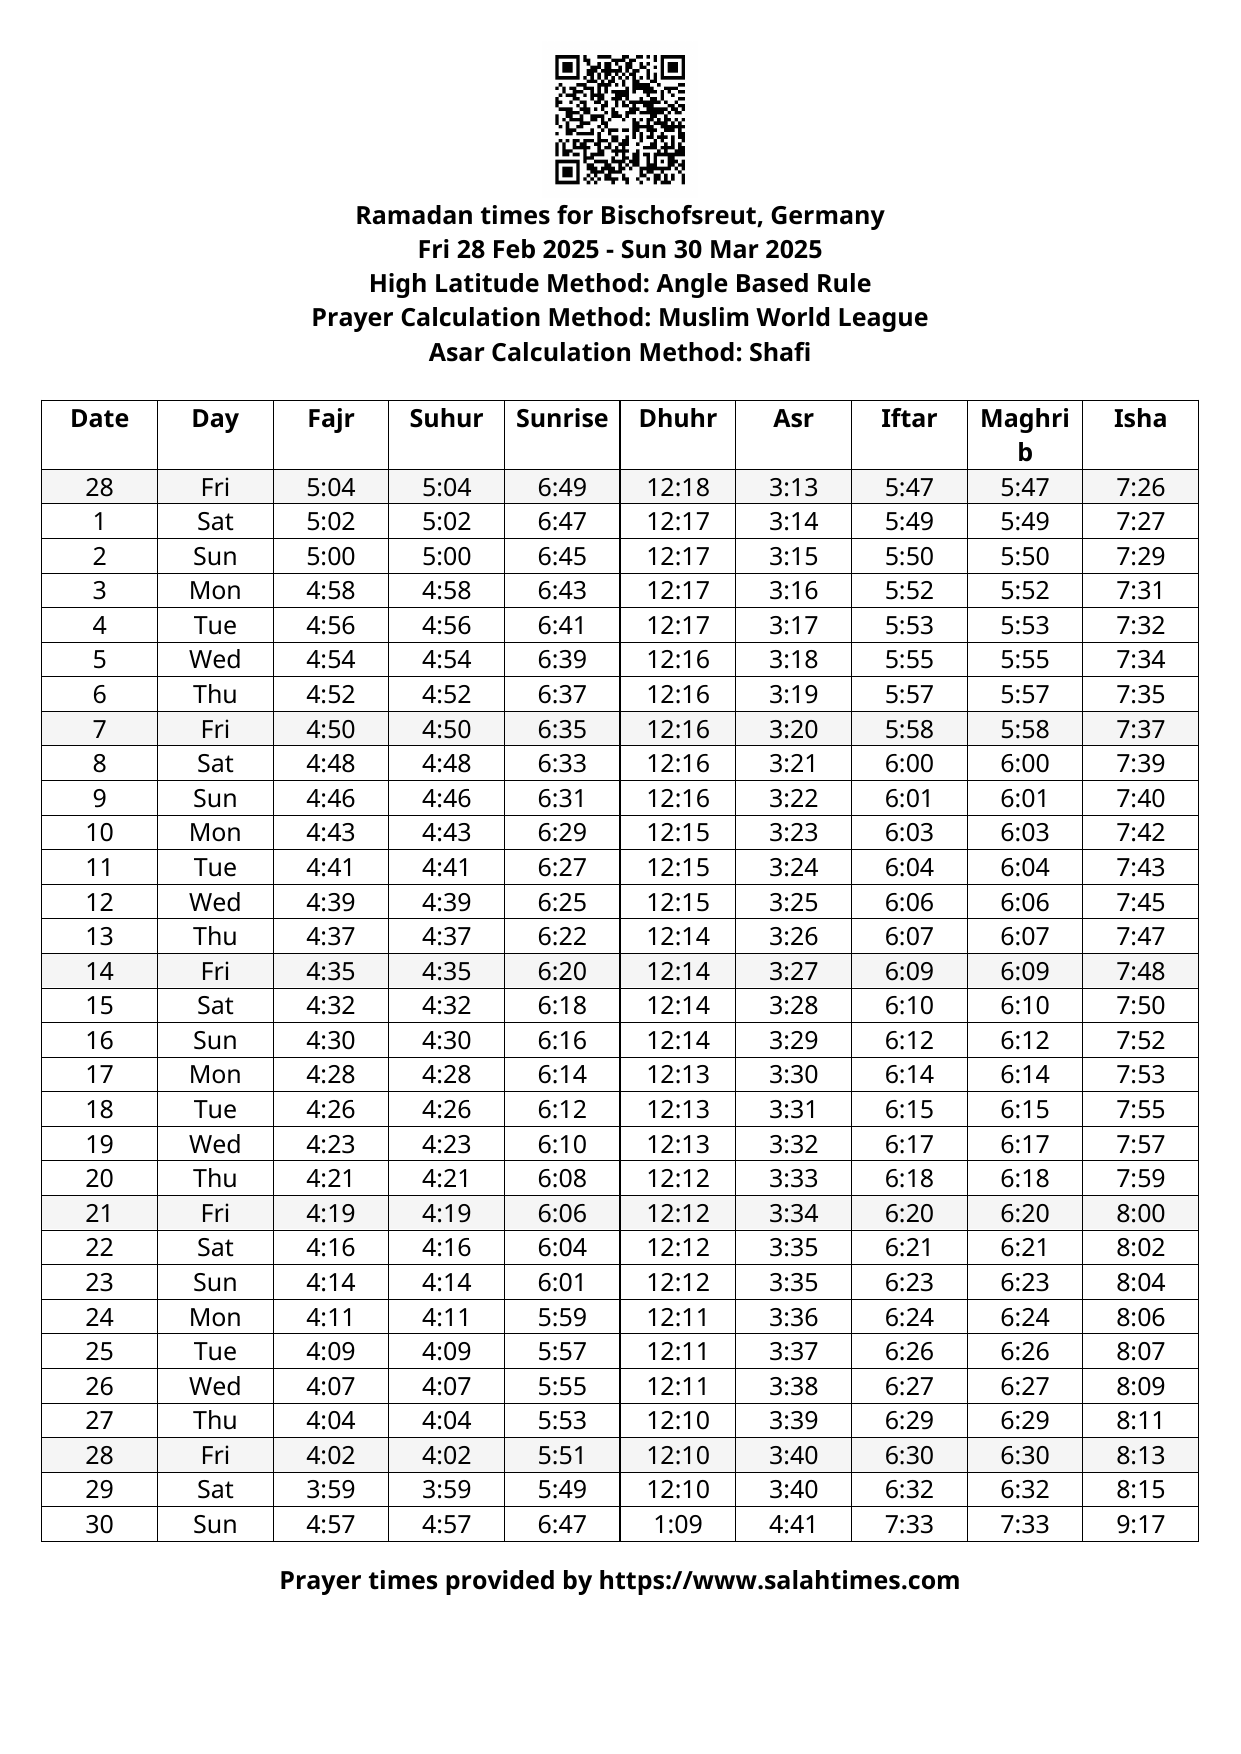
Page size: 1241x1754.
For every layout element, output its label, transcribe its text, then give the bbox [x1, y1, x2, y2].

table_cell 4:04 [389, 1404, 504, 1437]
table_cell 6:10 [968, 989, 1082, 1022]
table_cell 12:18 [621, 470, 735, 503]
table_cell Sat [158, 746, 273, 780]
table_cell 7:48 [1083, 954, 1198, 987]
table_cell 19 [42, 1127, 157, 1160]
table_cell 5:04 [389, 470, 504, 503]
table_cell 8:06 [1083, 1300, 1198, 1333]
table_cell 7:57 [1083, 1127, 1198, 1160]
table_cell 4:50 [274, 712, 388, 745]
table_cell 4:56 [389, 608, 504, 642]
table_cell 6:17 [852, 1127, 967, 1160]
table_cell 6:47 [505, 504, 619, 538]
table_cell Tue [158, 608, 273, 642]
table_cell 6:12 [852, 1023, 967, 1057]
table_cell 12:16 [621, 781, 735, 814]
table_cell 4:04 [274, 1404, 388, 1437]
table_cell 7:33 [852, 1507, 967, 1541]
table_cell 4:26 [274, 1092, 388, 1126]
table_cell 6:25 [505, 885, 619, 918]
table_cell 7:50 [1083, 989, 1198, 1022]
table_cell 5:50 [852, 539, 967, 572]
table_cell 4:30 [274, 1023, 388, 1057]
table_cell 5:55 [968, 643, 1082, 676]
table_cell 12:11 [621, 1300, 735, 1333]
table_cell 20 [42, 1161, 157, 1195]
table_cell 6:18 [968, 1161, 1082, 1195]
table_cell 6:26 [852, 1334, 967, 1368]
table_cell 22 [42, 1231, 157, 1264]
table_cell 6:37 [505, 677, 619, 711]
table_cell 7:55 [1083, 1092, 1198, 1126]
table_cell 7:47 [1083, 919, 1198, 953]
table_cell 6:07 [968, 919, 1082, 953]
table_cell Tue [158, 1334, 273, 1368]
table_cell 4:21 [389, 1161, 504, 1195]
table_cell 6:32 [968, 1473, 1082, 1506]
table_cell 4:32 [274, 989, 388, 1022]
text Prayer Calculation Method: Muslim World League [42, 300, 1198, 334]
table_cell 4:52 [389, 677, 504, 711]
table_cell 3:34 [736, 1196, 851, 1229]
table_cell 7:26 [1083, 470, 1198, 503]
table_cell 6:03 [852, 816, 967, 849]
table_cell Sat [158, 1231, 273, 1264]
table_cell 17 [42, 1058, 157, 1091]
table_cell 12:15 [621, 885, 735, 918]
table_cell 6:20 [968, 1196, 1082, 1229]
table_cell 16 [42, 1023, 157, 1057]
table_cell 8:13 [1083, 1438, 1198, 1472]
table_cell 4:02 [389, 1438, 504, 1472]
table_cell 3:40 [736, 1473, 851, 1506]
table_cell 5:58 [968, 712, 1082, 745]
table_cell 3:24 [736, 850, 851, 884]
table_header Asr [736, 401, 851, 469]
table_cell 4:46 [389, 781, 504, 814]
table_cell 7:33 [968, 1507, 1082, 1541]
table_cell 24 [42, 1300, 157, 1333]
table_cell 6:49 [505, 470, 619, 503]
table_cell Wed [158, 1127, 273, 1160]
table_cell 6:20 [852, 1196, 967, 1229]
table_cell 6:15 [852, 1092, 967, 1126]
table_cell 3:13 [736, 470, 851, 503]
table_cell 7:29 [1083, 539, 1198, 572]
table_cell 4:11 [389, 1300, 504, 1333]
table_cell 6:10 [852, 989, 967, 1022]
table_cell 6:21 [852, 1231, 967, 1264]
table_cell 3:32 [736, 1127, 851, 1160]
table_cell 4:46 [274, 781, 388, 814]
table_cell 4:41 [274, 850, 388, 884]
table_cell 5:59 [505, 1300, 619, 1333]
table_cell Sat [158, 989, 273, 1022]
table_cell 7:53 [1083, 1058, 1198, 1091]
table_cell 7:43 [1083, 850, 1198, 884]
table_cell 12:14 [621, 919, 735, 953]
table_cell 3:21 [736, 746, 851, 780]
table_cell 3:16 [736, 574, 851, 607]
table_cell 12:11 [621, 1369, 735, 1402]
table_cell 4:14 [274, 1265, 388, 1299]
table_cell 12:12 [621, 1265, 735, 1299]
picture [542, 41, 699, 198]
table_cell 6:12 [968, 1023, 1082, 1057]
table_cell 8:09 [1083, 1369, 1198, 1402]
text Prayer times provided by https://www.salahtimes.com [42, 1563, 1198, 1597]
table_cell 6:23 [852, 1265, 967, 1299]
table_cell 6:18 [852, 1161, 967, 1195]
table_header Iftar [852, 401, 967, 469]
table_cell 3:29 [736, 1023, 851, 1057]
table_cell Sat [158, 504, 273, 538]
table_cell Sun [158, 539, 273, 572]
table_cell 6:21 [968, 1231, 1082, 1264]
table_cell 5:49 [505, 1473, 619, 1506]
table_cell 6:47 [505, 1507, 619, 1541]
table_cell 3:14 [736, 504, 851, 538]
table_cell 8:00 [1083, 1196, 1198, 1229]
table_cell 6:14 [968, 1058, 1082, 1091]
table_cell 3:33 [736, 1161, 851, 1195]
table_cell 5:02 [274, 504, 388, 538]
table_cell 3:25 [736, 885, 851, 918]
table_cell 4:57 [274, 1507, 388, 1541]
table_cell 4:07 [274, 1369, 388, 1402]
table_cell 12:13 [621, 1127, 735, 1160]
table_cell Mon [158, 574, 273, 607]
table_cell 4:28 [274, 1058, 388, 1091]
table_cell 28 [42, 1438, 157, 1472]
table_cell 12:17 [621, 504, 735, 538]
table_cell 6:24 [852, 1300, 967, 1333]
table_cell 6:03 [968, 816, 1082, 849]
table_cell 6:06 [968, 885, 1082, 918]
table_header Date [42, 401, 157, 469]
table_cell 3:59 [274, 1473, 388, 1506]
table_cell 3:37 [736, 1334, 851, 1368]
table_cell 6:43 [505, 574, 619, 607]
table_cell Mon [158, 816, 273, 849]
table_cell 5:53 [968, 608, 1082, 642]
table_cell Thu [158, 1404, 273, 1437]
table_cell 12:11 [621, 1334, 735, 1368]
table_cell 27 [42, 1404, 157, 1437]
table_cell 6:00 [968, 746, 1082, 780]
table_cell 6:33 [505, 746, 619, 780]
table_cell 12:10 [621, 1438, 735, 1472]
text High Latitude Method: Angle Based Rule [42, 266, 1198, 300]
table_cell 6:09 [968, 954, 1082, 987]
table_cell 4:14 [389, 1265, 504, 1299]
table_cell 4:50 [389, 712, 504, 745]
table_cell 5:47 [968, 470, 1082, 503]
table_cell 12:10 [621, 1404, 735, 1437]
table_cell Fri [158, 712, 273, 745]
table_cell 6:30 [852, 1438, 967, 1472]
table_cell 4:16 [274, 1231, 388, 1264]
table_cell Sun [158, 781, 273, 814]
table_cell 5:47 [852, 470, 967, 503]
table_cell 6:01 [852, 781, 967, 814]
table_cell 4:58 [274, 574, 388, 607]
table_cell 6 [42, 677, 157, 711]
table_cell 6:06 [505, 1196, 619, 1229]
table_cell 4:39 [389, 885, 504, 918]
table_cell 3:39 [736, 1404, 851, 1437]
table_cell 30 [42, 1507, 157, 1541]
table_cell 5:00 [274, 539, 388, 572]
table_cell Sun [158, 1507, 273, 1541]
text Ramadan times for Bischofsreut, Germany [42, 198, 1198, 232]
table_cell Fri [158, 1438, 273, 1472]
table_cell 8:15 [1083, 1473, 1198, 1506]
table_cell 4:23 [274, 1127, 388, 1160]
table_cell 6:01 [505, 1265, 619, 1299]
table_cell 3:30 [736, 1058, 851, 1091]
table_cell 6:04 [968, 850, 1082, 884]
table_cell 8 [42, 746, 157, 780]
table_cell 4:54 [274, 643, 388, 676]
text Fri 28 Feb 2025 - Sun 30 Mar 2025 [42, 232, 1198, 266]
table_cell Tue [158, 850, 273, 884]
table_cell 6:27 [852, 1369, 967, 1402]
table_cell 3:36 [736, 1300, 851, 1333]
table_cell 6:30 [968, 1438, 1082, 1472]
table_cell 7:40 [1083, 781, 1198, 814]
table_cell 6:23 [968, 1265, 1082, 1299]
table_cell 5:53 [505, 1404, 619, 1437]
table_cell 4:54 [389, 643, 504, 676]
table_cell 12:17 [621, 539, 735, 572]
table_cell 7:59 [1083, 1161, 1198, 1195]
table_cell 4:35 [274, 954, 388, 987]
table_cell 4:58 [389, 574, 504, 607]
table_cell 6:24 [968, 1300, 1082, 1333]
table_cell 3:17 [736, 608, 851, 642]
table_cell 3:22 [736, 781, 851, 814]
table_cell 10 [42, 816, 157, 849]
table_cell 6:04 [852, 850, 967, 884]
table_cell 7:37 [1083, 712, 1198, 745]
table_cell 5:51 [505, 1438, 619, 1472]
table_cell 6:12 [505, 1092, 619, 1126]
table_cell 6:26 [968, 1334, 1082, 1368]
table_cell 25 [42, 1334, 157, 1368]
table_cell 5 [42, 643, 157, 676]
table_cell 26 [42, 1369, 157, 1402]
table_cell 12 [42, 885, 157, 918]
table_cell 4:43 [274, 816, 388, 849]
table_cell 3:18 [736, 643, 851, 676]
table_cell 6:35 [505, 712, 619, 745]
table_cell 12:15 [621, 816, 735, 849]
table_cell 12:12 [621, 1161, 735, 1195]
table_cell 4:02 [274, 1438, 388, 1472]
table_header Maghrib [968, 401, 1082, 469]
table_cell 6:14 [505, 1058, 619, 1091]
table_cell 6:29 [852, 1404, 967, 1437]
table_cell 7:45 [1083, 885, 1198, 918]
table_cell 4:57 [389, 1507, 504, 1541]
table_cell 12:15 [621, 850, 735, 884]
table_cell 4:19 [274, 1196, 388, 1229]
table_cell 4:37 [389, 919, 504, 953]
table_cell 5:04 [274, 470, 388, 503]
table_cell 6:15 [968, 1092, 1082, 1126]
table_cell 5:57 [968, 677, 1082, 711]
table_cell 12:13 [621, 1092, 735, 1126]
table_cell 12:16 [621, 643, 735, 676]
table_cell Tue [158, 1092, 273, 1126]
table_cell Sat [158, 1473, 273, 1506]
table_cell 7:42 [1083, 816, 1198, 849]
table_cell 6:18 [505, 989, 619, 1022]
table_header Suhur [389, 401, 504, 469]
table_cell 3:35 [736, 1231, 851, 1264]
table_cell 5:57 [505, 1334, 619, 1368]
table_cell 3:40 [736, 1438, 851, 1472]
table_cell 4:07 [389, 1369, 504, 1402]
table_cell 6:06 [852, 885, 967, 918]
table_cell 4:28 [389, 1058, 504, 1091]
text Asar Calculation Method: Shafi [42, 334, 1198, 368]
table_cell 6:27 [505, 850, 619, 884]
table_cell 6:09 [852, 954, 967, 987]
table_cell 4:23 [389, 1127, 504, 1160]
table_cell 7:31 [1083, 574, 1198, 607]
table_cell Sun [158, 1023, 273, 1057]
table_cell 5:55 [852, 643, 967, 676]
table_cell 18 [42, 1092, 157, 1126]
table_cell Mon [158, 1300, 273, 1333]
table_cell 6:41 [505, 608, 619, 642]
table_cell Wed [158, 1369, 273, 1402]
table_cell 6:04 [505, 1231, 619, 1264]
table_cell 5:50 [968, 539, 1082, 572]
table_cell 3:59 [389, 1473, 504, 1506]
table_cell Mon [158, 1058, 273, 1091]
table_cell 7:52 [1083, 1023, 1198, 1057]
table_cell 3:31 [736, 1092, 851, 1126]
table_cell 6:32 [852, 1473, 967, 1506]
table_cell 1 [42, 504, 157, 538]
table_cell 3:19 [736, 677, 851, 711]
table_cell 4:11 [274, 1300, 388, 1333]
table_cell 7:34 [1083, 643, 1198, 676]
table_cell 4:32 [389, 989, 504, 1022]
table_cell 28 [42, 470, 157, 503]
table_cell 4:41 [389, 850, 504, 884]
table_cell Fri [158, 1196, 273, 1229]
table_cell 6:31 [505, 781, 619, 814]
table_cell 4:48 [274, 746, 388, 780]
table_cell 6:45 [505, 539, 619, 572]
table_cell 8:02 [1083, 1231, 1198, 1264]
table_cell 4:37 [274, 919, 388, 953]
table_cell 4:21 [274, 1161, 388, 1195]
table_cell 12:12 [621, 1196, 735, 1229]
table_cell 4:09 [389, 1334, 504, 1368]
table_cell 5:55 [505, 1369, 619, 1402]
table_cell 6:39 [505, 643, 619, 676]
table_cell 4:43 [389, 816, 504, 849]
table_header Fajr [274, 401, 388, 469]
table_cell 3:27 [736, 954, 851, 987]
table_cell 8:07 [1083, 1334, 1198, 1368]
table_cell 3:26 [736, 919, 851, 953]
table_header Isha [1083, 401, 1198, 469]
table_cell 4:19 [389, 1196, 504, 1229]
table_cell 5:02 [389, 504, 504, 538]
table_cell 4:35 [389, 954, 504, 987]
table_cell 1:09 [621, 1507, 735, 1541]
table_cell 3:20 [736, 712, 851, 745]
table_cell 8:04 [1083, 1265, 1198, 1299]
table_cell 12:10 [621, 1473, 735, 1506]
table_cell Fri [158, 470, 273, 503]
table_cell Fri [158, 954, 273, 987]
table_cell 12:13 [621, 1058, 735, 1091]
table_cell 12:16 [621, 712, 735, 745]
table_cell 5:52 [968, 574, 1082, 607]
table_cell 3:23 [736, 816, 851, 849]
table_cell 15 [42, 989, 157, 1022]
table_header Dhuhr [621, 401, 735, 469]
table_cell 4:56 [274, 608, 388, 642]
table_cell 6:29 [968, 1404, 1082, 1437]
table_cell 6:22 [505, 919, 619, 953]
table_cell 14 [42, 954, 157, 987]
table_cell 6:27 [968, 1369, 1082, 1402]
table_cell 5:52 [852, 574, 967, 607]
table_cell 6:10 [505, 1127, 619, 1160]
table_cell 7:35 [1083, 677, 1198, 711]
table_cell 6:29 [505, 816, 619, 849]
table_header Sunrise [505, 401, 619, 469]
table_cell 12:12 [621, 1231, 735, 1264]
table_header Day [158, 401, 273, 469]
table_cell Thu [158, 1161, 273, 1195]
table_cell 6:16 [505, 1023, 619, 1057]
table_cell 2 [42, 539, 157, 572]
table_cell Thu [158, 919, 273, 953]
table_cell 4:48 [389, 746, 504, 780]
table_cell 11 [42, 850, 157, 884]
table_cell 7:39 [1083, 746, 1198, 780]
table_cell 9 [42, 781, 157, 814]
table_cell 6:20 [505, 954, 619, 987]
table_cell 5:49 [968, 504, 1082, 538]
table_cell 6:00 [852, 746, 967, 780]
table_cell 3:28 [736, 989, 851, 1022]
table_cell Wed [158, 643, 273, 676]
table_cell 6:07 [852, 919, 967, 953]
table_cell 4:41 [736, 1507, 851, 1541]
table_cell Sun [158, 1265, 273, 1299]
table_cell 12:14 [621, 989, 735, 1022]
table_cell Wed [158, 885, 273, 918]
table_cell 29 [42, 1473, 157, 1506]
table_cell 7:27 [1083, 504, 1198, 538]
table_cell 4:09 [274, 1334, 388, 1368]
table_cell 7 [42, 712, 157, 745]
table_cell 12:17 [621, 574, 735, 607]
table_cell 3:38 [736, 1369, 851, 1402]
table_cell 6:01 [968, 781, 1082, 814]
table_cell 7:32 [1083, 608, 1198, 642]
table_cell 4:52 [274, 677, 388, 711]
table_cell 9:17 [1083, 1507, 1198, 1541]
table_cell 6:08 [505, 1161, 619, 1195]
table_cell 4 [42, 608, 157, 642]
table_cell 4:39 [274, 885, 388, 918]
table_cell 4:30 [389, 1023, 504, 1057]
table_cell 4:16 [389, 1231, 504, 1264]
table_cell 21 [42, 1196, 157, 1229]
table_cell 5:57 [852, 677, 967, 711]
table_cell Thu [158, 677, 273, 711]
table_cell 23 [42, 1265, 157, 1299]
table_cell 12:17 [621, 608, 735, 642]
table_cell 5:49 [852, 504, 967, 538]
table_cell 3 [42, 574, 157, 607]
table_cell 4:26 [389, 1092, 504, 1126]
table_cell 5:58 [852, 712, 967, 745]
table_cell 3:15 [736, 539, 851, 572]
table_cell 12:16 [621, 746, 735, 780]
table_cell 8:11 [1083, 1404, 1198, 1437]
table_cell 6:17 [968, 1127, 1082, 1160]
table_cell 5:53 [852, 608, 967, 642]
table_cell 3:35 [736, 1265, 851, 1299]
table_cell 12:14 [621, 954, 735, 987]
table_cell 6:14 [852, 1058, 967, 1091]
table_cell 13 [42, 919, 157, 953]
table_cell 12:16 [621, 677, 735, 711]
table_cell 5:00 [389, 539, 504, 572]
table_cell 12:14 [621, 1023, 735, 1057]
